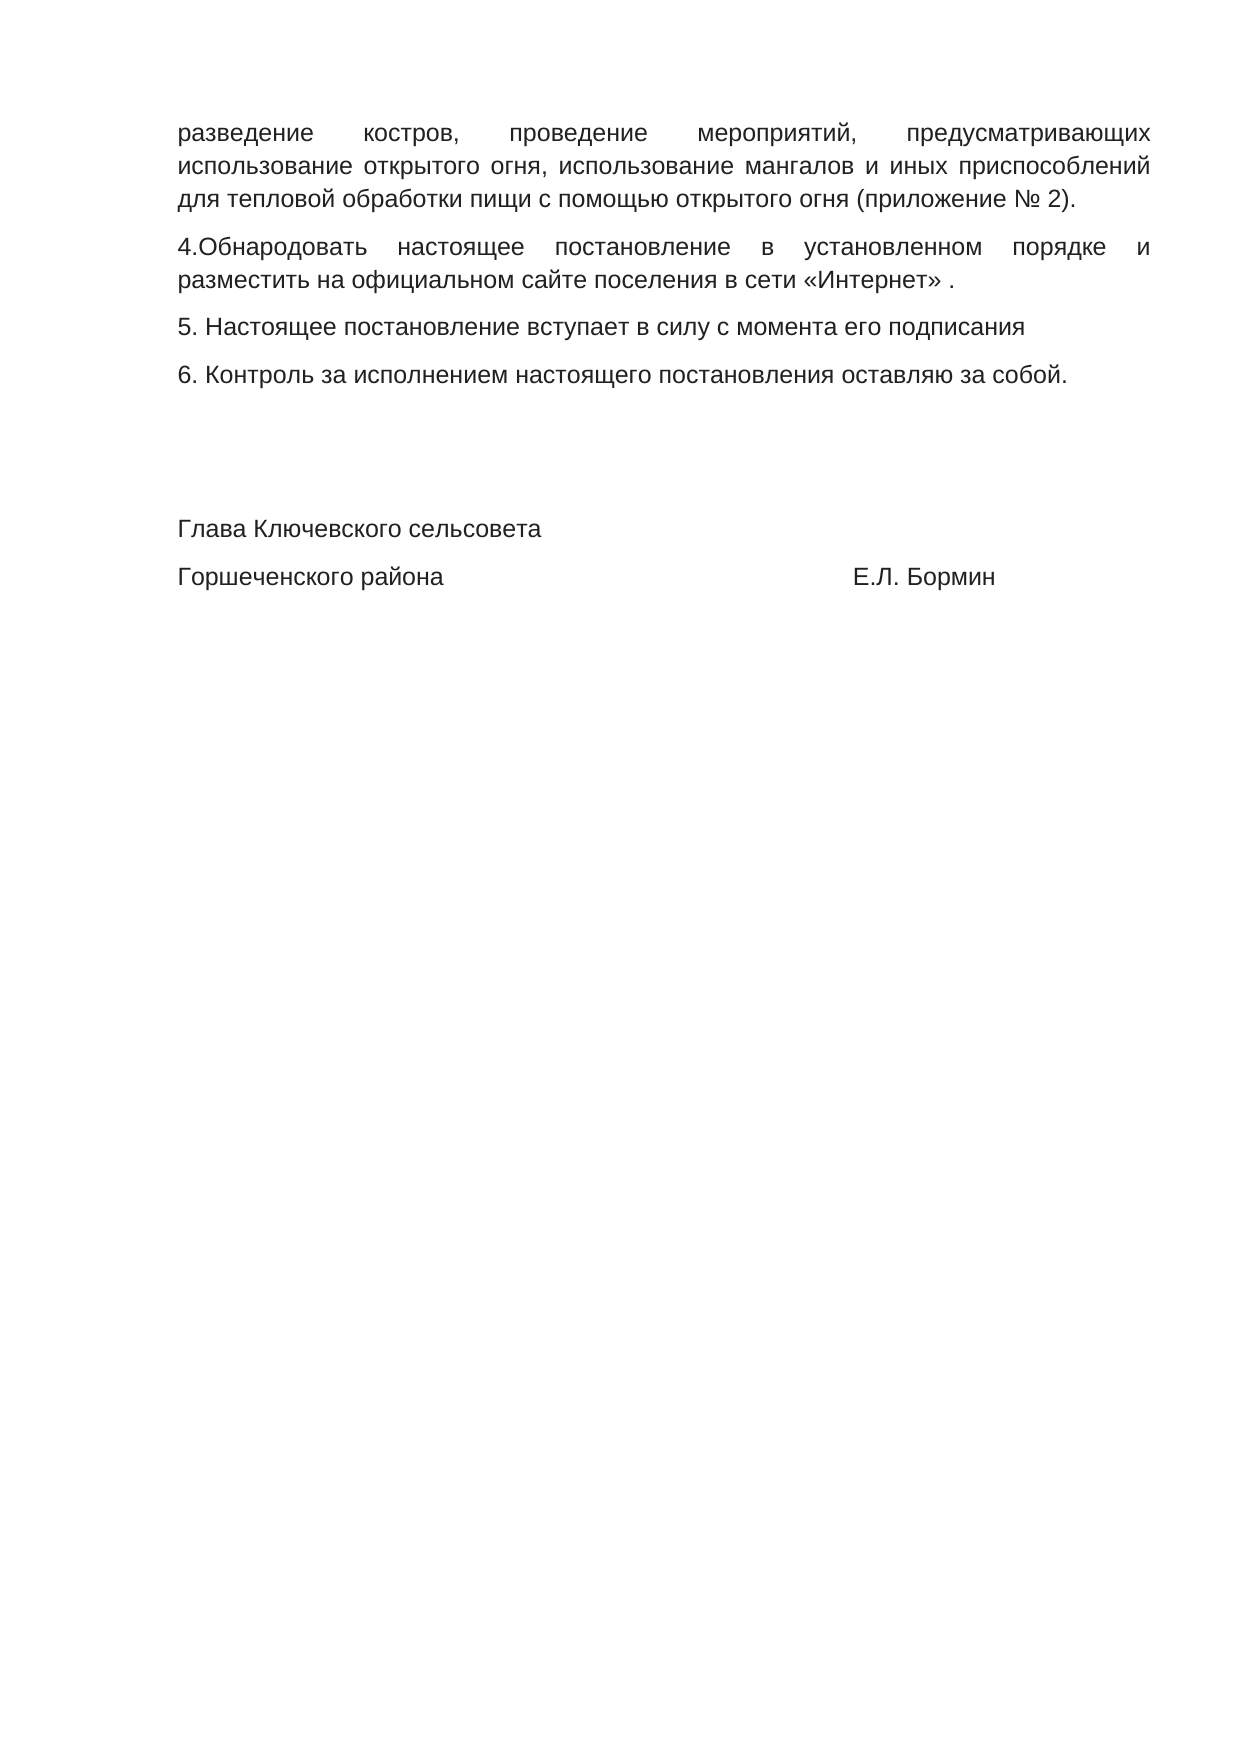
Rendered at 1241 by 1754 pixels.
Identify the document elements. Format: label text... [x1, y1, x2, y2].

text 6. Контроль за исполнением настоящего постановления оставляю за собой. [177, 360, 1152, 389]
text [177, 118, 1152, 213]
text Горшеченского района Е.Л. Бормин [177, 561, 1152, 590]
text Глава Ключевского сельсовета [177, 514, 1152, 543]
text 4.Обнародовать настоящее постановление в установленном порядке и разместить на официальном сайте поселения в сети «Интернет» . [177, 232, 1152, 293]
text 5. Настоящее постановление вступает в силу с момента его подписания [177, 312, 1152, 341]
